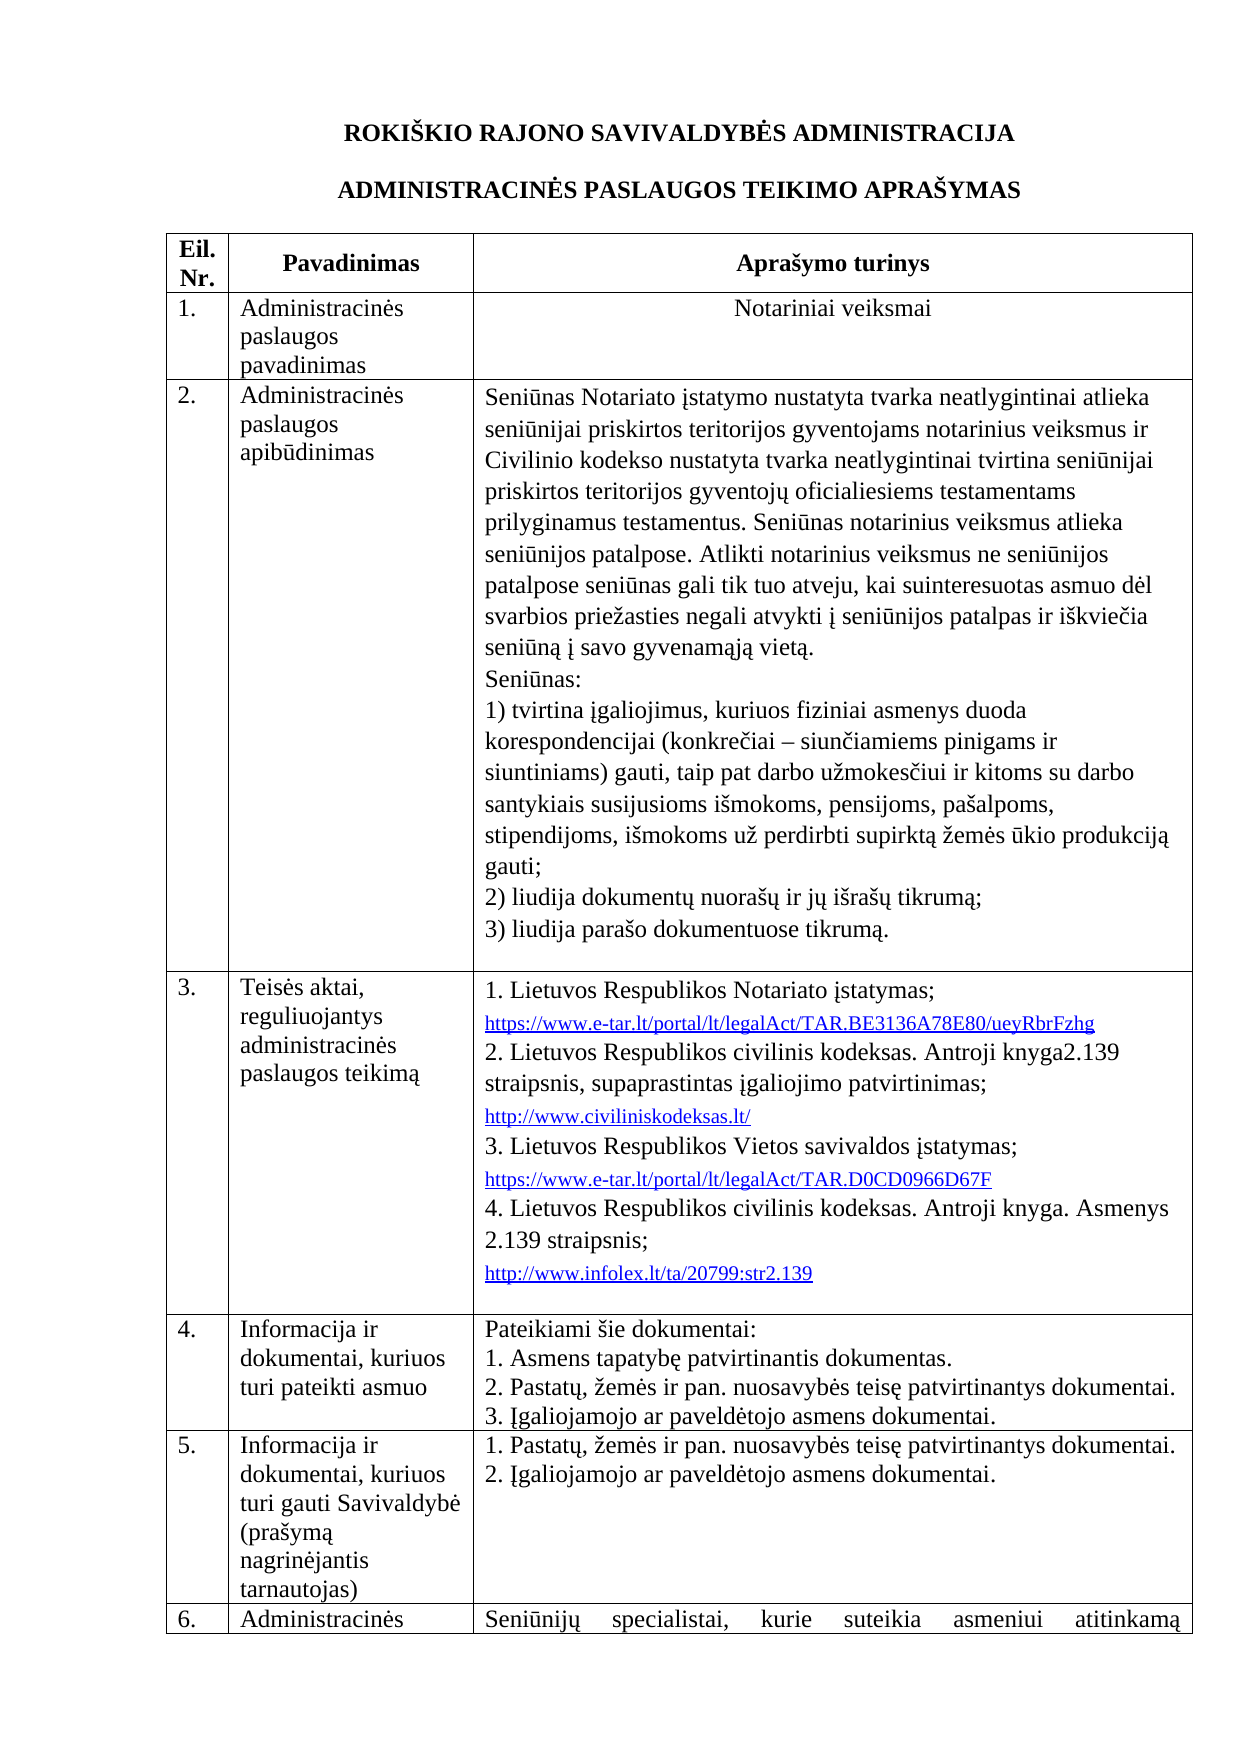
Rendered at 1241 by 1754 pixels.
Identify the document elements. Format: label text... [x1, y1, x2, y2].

table_cell Administracinės paslaugos apibūdinimas [229, 380, 473, 971]
table_header Aprašymo turinys [474, 234, 1192, 292]
table_cell Pateikiami šie dokumentai: 1. Asmens tapatybę patvirtinantis dokumentas. 2. Pastatų, žemės ir pan. nuosavybės teisę patvirtinantys dokumentai. 3. Įgaliojamojo ar paveldėtojo asmens dokumentai. [474, 1315, 1192, 1429]
table_cell Administracinės paslaugos pavadinimas [229, 293, 473, 379]
table_cell Teisės aktai, reguliuojantys administracinės paslaugos teikimą [229, 972, 473, 1313]
text ADMINISTRACINĖS PASLAUGOS TEIKIMO APRAŠYMAS [177, 176, 1181, 204]
table_cell 4. [167, 1315, 228, 1429]
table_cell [474, 1604, 1192, 1633]
table_cell 3. [167, 972, 228, 1313]
table_cell Notariniai veiksmai [474, 293, 1192, 379]
table_cell 2. [167, 380, 228, 971]
table_header Pavadinimas [229, 234, 473, 292]
text ROKIŠKIO RAJONO SAVIVALDYBĖS ADMINISTRACIJA [177, 118, 1181, 147]
table_cell Informacija ir dokumentai, kuriuos turi gauti Savivaldybė (prašymą nagrinėjantis tarnautojas) [229, 1431, 473, 1603]
table_cell 1. Pastatų, žemės ir pan. nuosavybės teisę patvirtinantys dokumentai. 2. Įgaliojamojo ar paveldėtojo asmens dokumentai. [474, 1431, 1192, 1603]
table_cell 1. Lietuvos Respublikos Notariato įstatymas; https://www.e-tar.lt/portal/lt/legalAct/TAR.BE3136A78E80/ueyRbrFzhg 2. Lietuvos Respublikos civilinis kodeksas. Antroji knyga2.139 straipsnis, supaprastintas įgaliojimo patvirtinimas; http://www.civiliniskodeksas.lt/ 3. Lietuvos Respublikos Vietos savivaldos įstatymas; https://www.e-tar.lt/portal/lt/legalAct/TAR.D0CD0966D67F 4. Lietuvos Respublikos civilinis kodeksas. Antroji knyga. Asmenys 2.139 straipsnis; http://www.infolex.lt/ta/20799:str2.139 [474, 972, 1192, 1313]
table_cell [229, 1604, 473, 1633]
table_cell 1. [167, 293, 228, 379]
table_cell 5. [167, 1431, 228, 1603]
table_cell Seniūnas Notariato įstatymo nustatyta tvarka neatlygintinai atlieka seniūnijai priskirtos teritorijos gyventojams notarinius veiksmus ir Civilinio kodekso nustatyta tvarka neatlygintinai tvirtina seniūnijai priskirtos teritorijos gyventojų oficialiesiems testamentams prilyginamus testamentus. Seniūnas notarinius veiksmus atlieka seniūnijos patalpose. Atlikti notarinius veiksmus ne seniūnijos patalpose seniūnas gali tik tuo atveju, kai suinteresuotas asmuo dėl svarbios priežasties negali atvykti į seniūnijos patalpas ir iškviečia seniūną į savo gyvenamąją vietą. Seniūnas: 1) tvirtina įgaliojimus, kuriuos fiziniai asmenys duoda korespondencijai (konkrečiai – siunčiamiems pinigams ir siuntiniams) gauti, taip pat darbo užmokesčiui ir kitoms su darbo santykiais susijusioms išmokoms, pensijoms, pašalpoms, stipendijoms, išmokoms už perdirbti supirktą žemės ūkio produkciją gauti; 2) liudija dokumentų nuorašų ir jų išrašų tikrumą; 3) liudija parašo dokumentuose tikrumą. [474, 380, 1192, 971]
table_cell Informacija ir dokumentai, kuriuos turi pateikti asmuo [229, 1315, 473, 1429]
table_cell 6. [167, 1604, 228, 1633]
table_header Eil. Nr. [167, 234, 228, 292]
